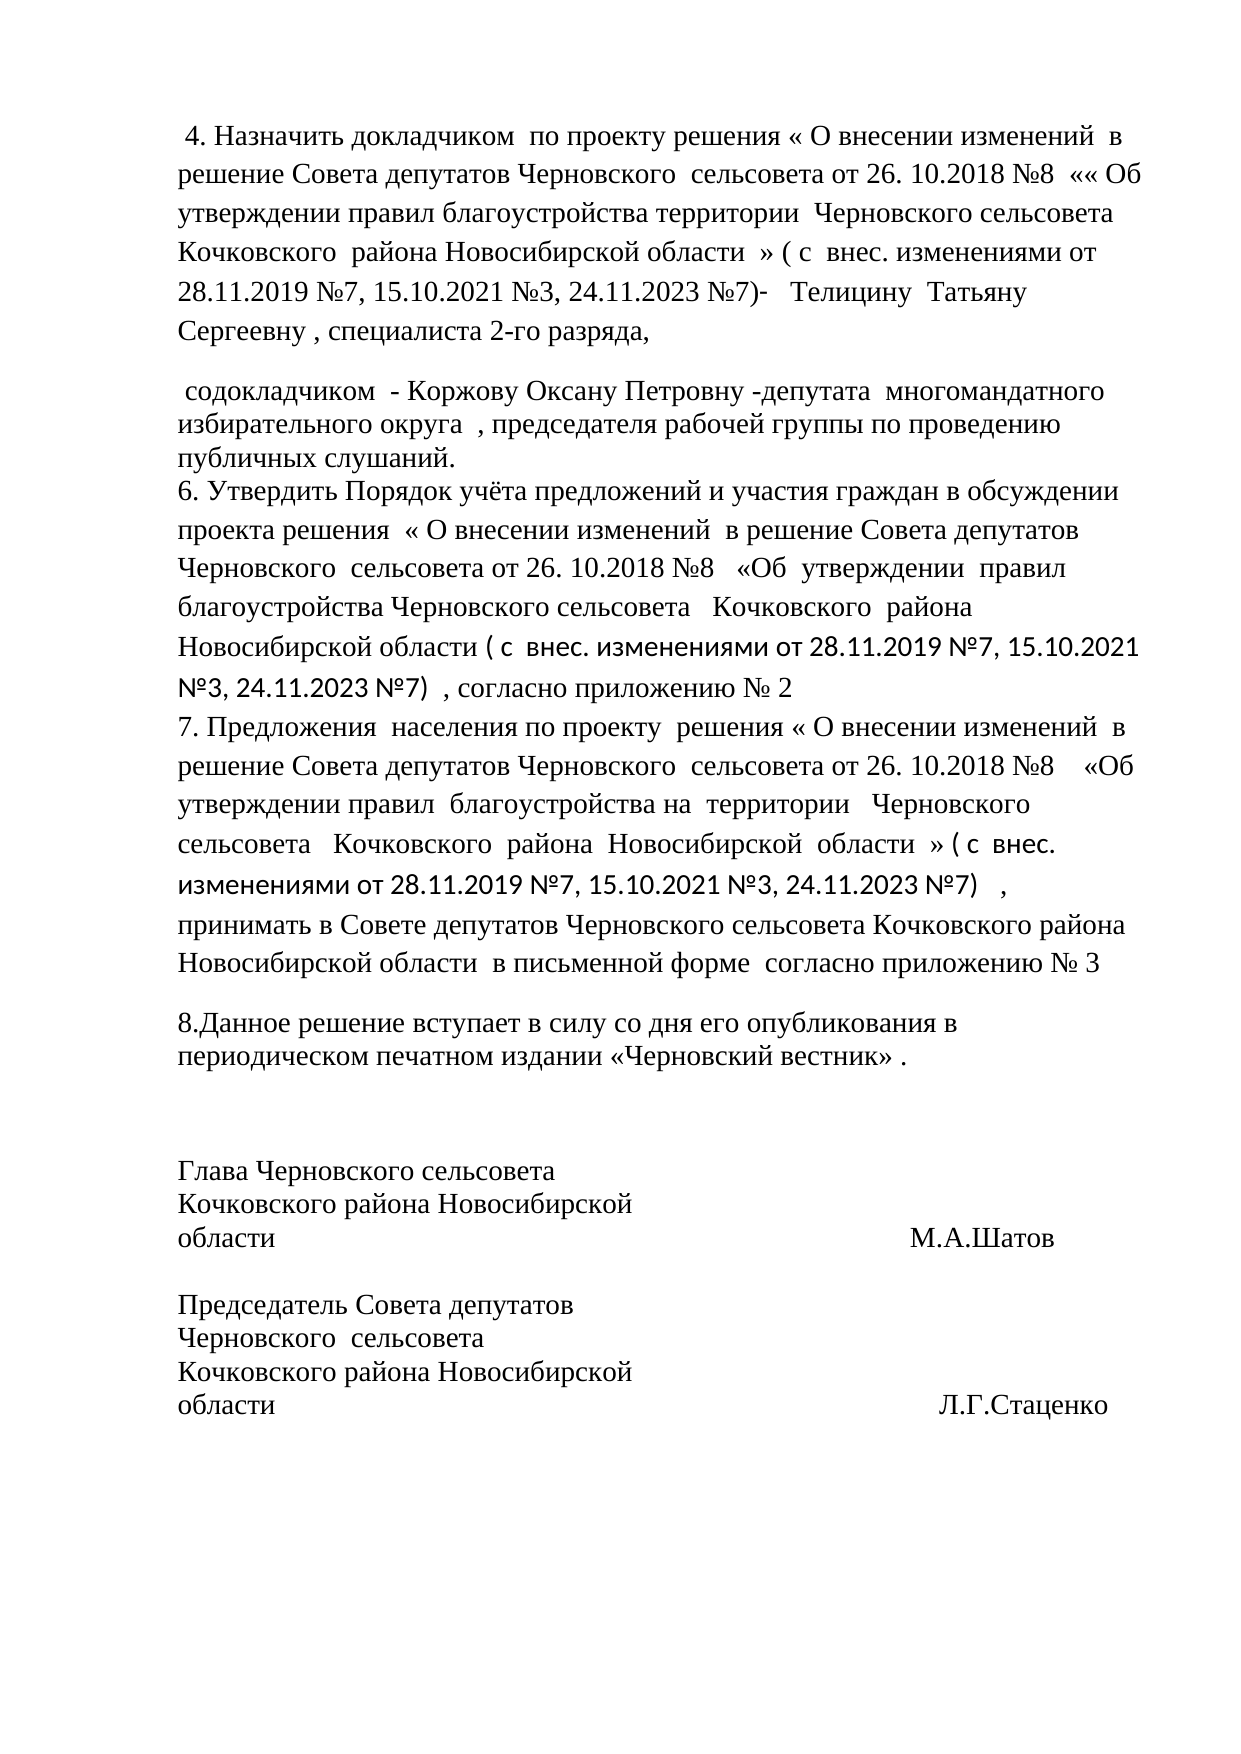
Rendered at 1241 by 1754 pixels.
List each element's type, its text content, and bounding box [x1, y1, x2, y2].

text 4. Назначить докладчиком по проекту решения « О внесении изменений в решение Совета депутатов Черновского сельсовета от 26. 10.2018 №8 «« Об утверждении правил благоустройства территории Черновского сельсовета Кочковского района Новосибирской области » ( с внес. изменениями от 28.11.2019 №7, 15.10.2021 №3, 24.11.2023 №7)- Телицину Татьяну Сергеевну , специалиста 2-го разряда, [177, 118, 1152, 347]
text Кочковского района Новосибирской [177, 1186, 1152, 1220]
text Председатель Совета депутатов [177, 1287, 1152, 1320]
text области М.А.Шатов [177, 1220, 1152, 1253]
text Черновского сельсовета [177, 1320, 1152, 1354]
text области Л.Г.Стаценко [177, 1387, 1152, 1421]
text 8.Данное решение вступает в силу со дня его опубликования в периодическом печатном издании «Черновский вестник» . [177, 1005, 1152, 1072]
text Кочковского района Новосибирской [177, 1354, 1152, 1387]
text 6. Утвердить Порядок учёта предложений и участия граждан в обсуждении проекта решения « О внесении изменений в решение Совета депутатов Черновского сельсовета от 26. 10.2018 №8 «Об утверждении правил благоустройства Черновского сельсовета Кочковского района Новосибирской области ( с внес. изменениями от 28.11.2019 №7, 15.10.2021 №3, 24.11.2023 №7) , согласно приложению № 2 7. Предложения населения по проекту решения « О внесении изменений в решение Совета депутатов Черновского сельсовета от 26. 10.2018 №8 «Об утверждении правил благоустройства на территории Черновского сельсовета Кочковского района Новосибирской области » ( с внес. изменениями от 28.11.2019 №7, 15.10.2021 №3, 24.11.2023 №7) , принимать в Совете депутатов Черновского сельсовета Кочковского района Новосибирской области в письменной форме согласно приложению № 3 [177, 473, 1152, 979]
text содокладчиком - Коржову Оксану Петровну -депутата многомандатного избирательного округа , председателя рабочей группы по проведению публичных слушаний. [177, 373, 1152, 473]
text Глава Черновского сельсовета [177, 1153, 1152, 1186]
